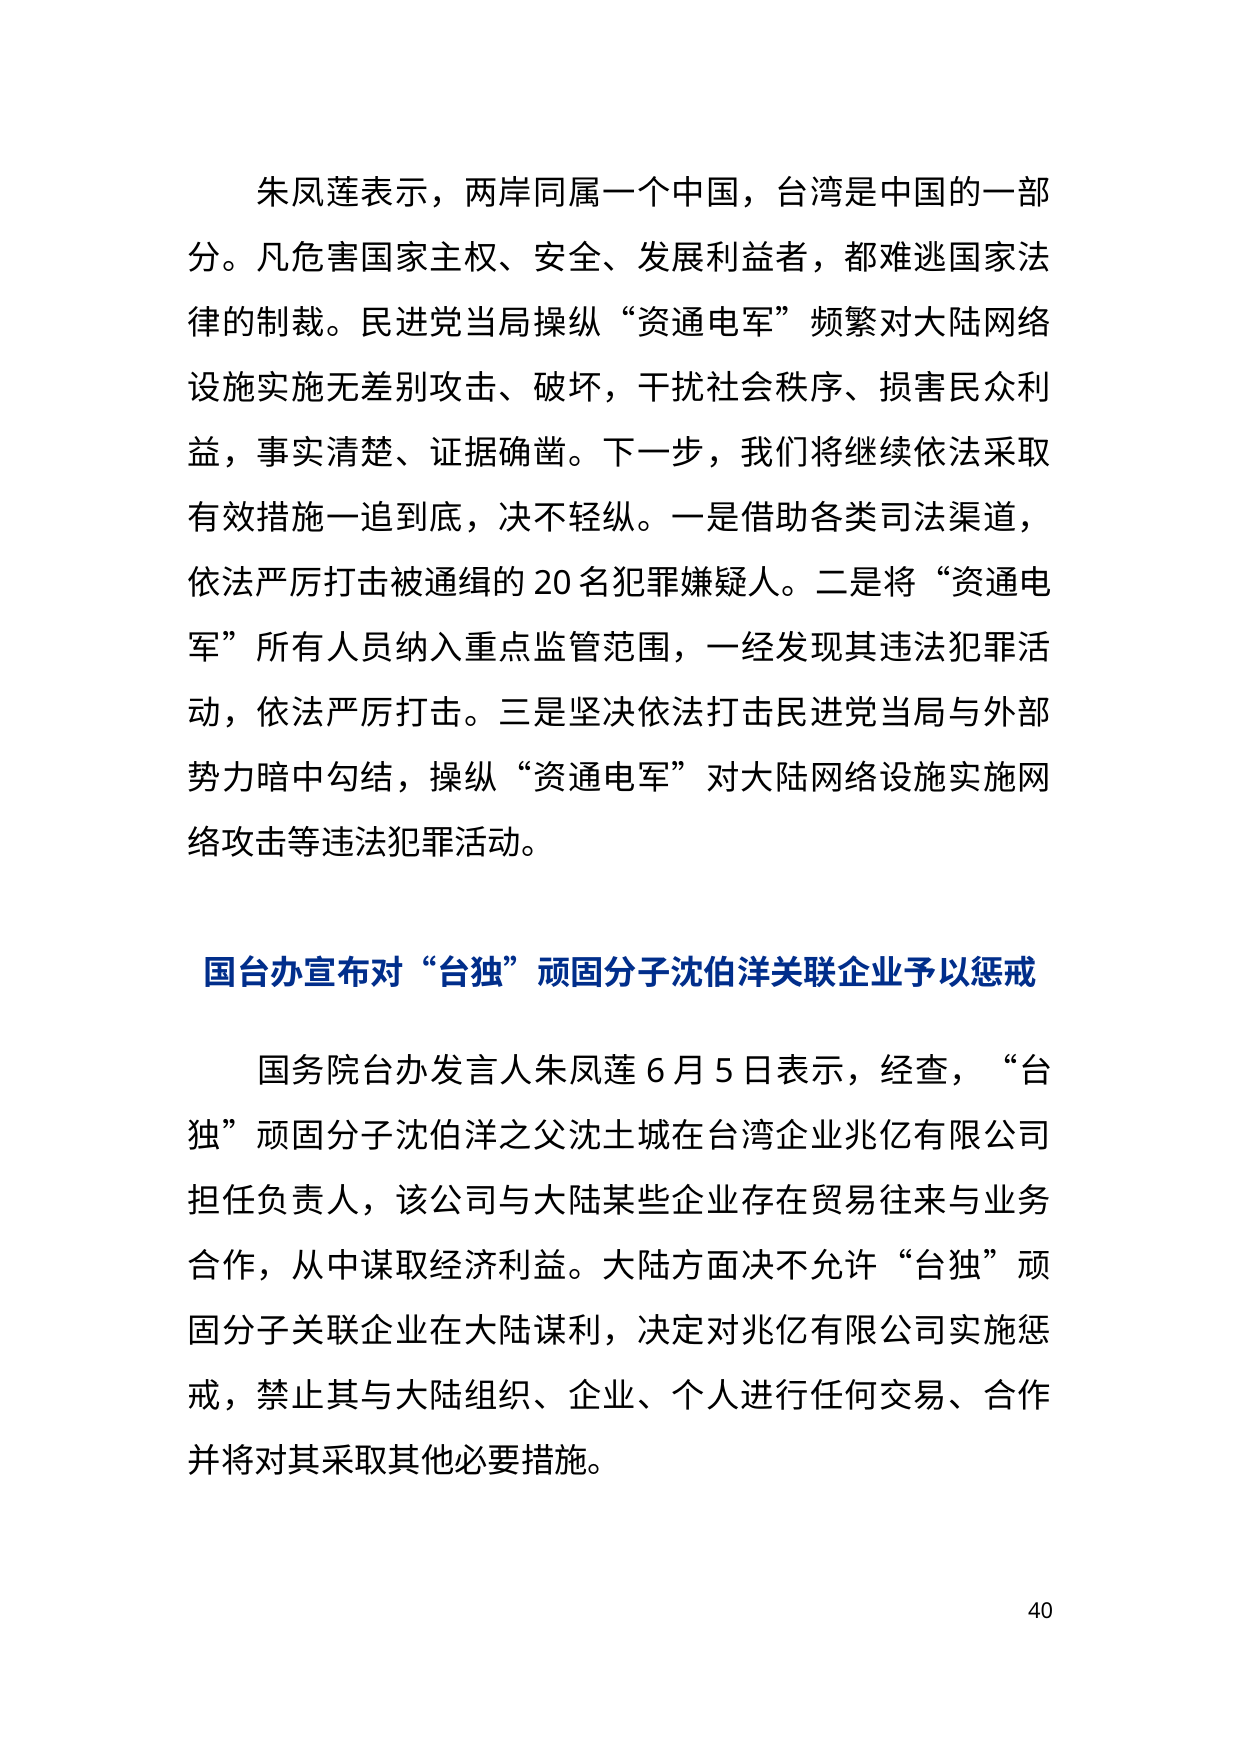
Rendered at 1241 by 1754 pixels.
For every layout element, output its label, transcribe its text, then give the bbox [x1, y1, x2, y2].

text 国台办宣布对“台独”顽固分子沈伯洋关联企业予以惩戒 [187, 938, 1053, 1003]
text 国务院台办发言人朱凤莲6月5日表示，经查，“台独”顽固分子沈伯洋之父沈土城在台湾企业兆亿有限公司担任负责人，该公司与大陆某些企业存在贸易往来与业务合作，从中谋取经济利益。大陆方面决不允许“台独”顽固分子关联企业在大陆谋利，决定对兆亿有限公司实施惩戒，禁止其与大陆组织、企业、个人进行任何交易、合作，并将对其采取其他必要措施。 [187, 1035, 1053, 1490]
text 朱凤莲表示，两岸同属一个中国，台湾是中国的一部分。凡危害国家主权、安全、发展利益者，都难逃国家法律的制裁。民进党当局操纵“资通电军”频繁对大陆网络设施实施无差别攻击、破坏，干扰社会秩序、损害民众利益，事实清楚、证据确凿。下一步，我们将继续依法采取有效措施一追到底，决不轻纵。一是借助各类司法渠道，依法严厉打击被通缉的20名犯罪嫌疑人。二是将“资通电军”所有人员纳入重点监管范围，一经发现其违法犯罪活动，依法严厉打击。三是坚决依法打击民进党当局与外部势力暗中勾结，操纵“资通电军”对大陆网络设施实施网络攻击等违法犯罪活动。 [187, 158, 1053, 873]
